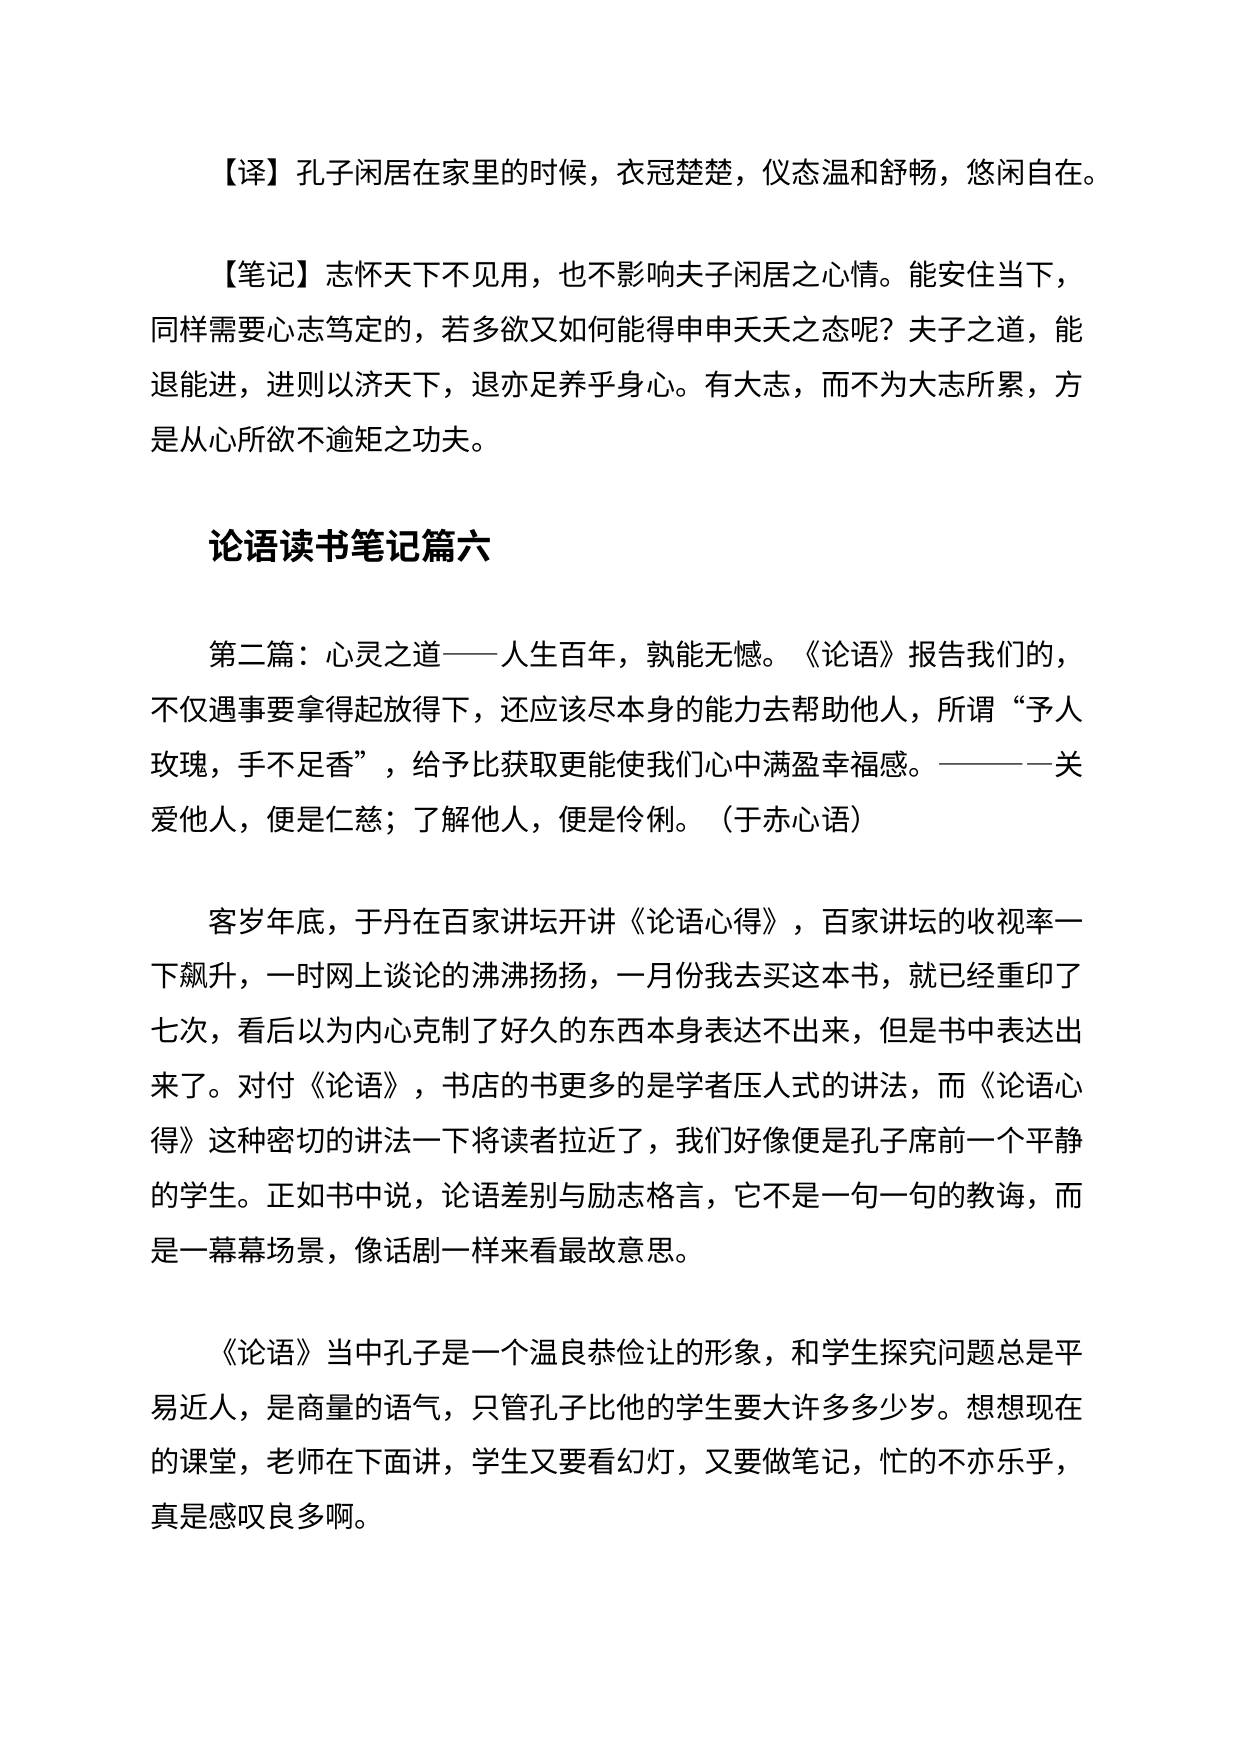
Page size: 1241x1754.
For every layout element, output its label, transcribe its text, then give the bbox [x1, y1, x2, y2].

text 论语读书笔记篇六 [150, 518, 1090, 569]
text 第二篇：心灵之道——人生百年，孰能无憾。《论语》报告我们的，不仅遇事要拿得起放得下，还应该尽本身的能力去帮助他人，所谓“予人玫瑰，手不足香”，给予比获取更能使我们心中满盈幸福感。————关爱他人，便是仁慈；了解他人，便是伶俐。（于赤心语） [150, 632, 1090, 839]
text 【笔记】志怀天下不见用，也不影响夫子闲居之心情。能安住当下，同样需要心志笃定的，若多欲又如何能得申申夭夭之态呢？夫子之道，能退能进，进则以济天下，退亦足养乎身心。有大志，而不为大志所累，方是从心所欲不逾矩之功夫。 [150, 252, 1090, 459]
text 【译】孔子闲居在家里的时候，衣冠楚楚，仪态温和舒畅，悠闲自在。 [150, 150, 1090, 192]
text 客岁年底，于丹在百家讲坛开讲《论语心得》，百家讲坛的收视率一下飙升，一时网上谈论的沸沸扬扬，一月份我去买这本书，就已经重印了七次，看后以为内心克制了好久的东西本身表达不出来，但是书中表达出来了。对付《论语》，书店的书更多的是学者压人式的讲法，而《论语心得》这种密切的讲法一下将读者拉近了，我们好像便是孔子席前一个平静的学生。正如书中说，论语差别与励志格言，它不是一句一句的教诲，而是一幕幕场景，像话剧一样来看最故意思。 [150, 898, 1090, 1270]
text 《论语》当中孔子是一个温良恭俭让的形象，和学生探究问题总是平易近人，是商量的语气，只管孔子比他的学生要大许多多少岁。想想现在的课堂，老师在下面讲，学生又要看幻灯，又要做笔记，忙的不亦乐乎，真是感叹良多啊。 [150, 1329, 1090, 1536]
